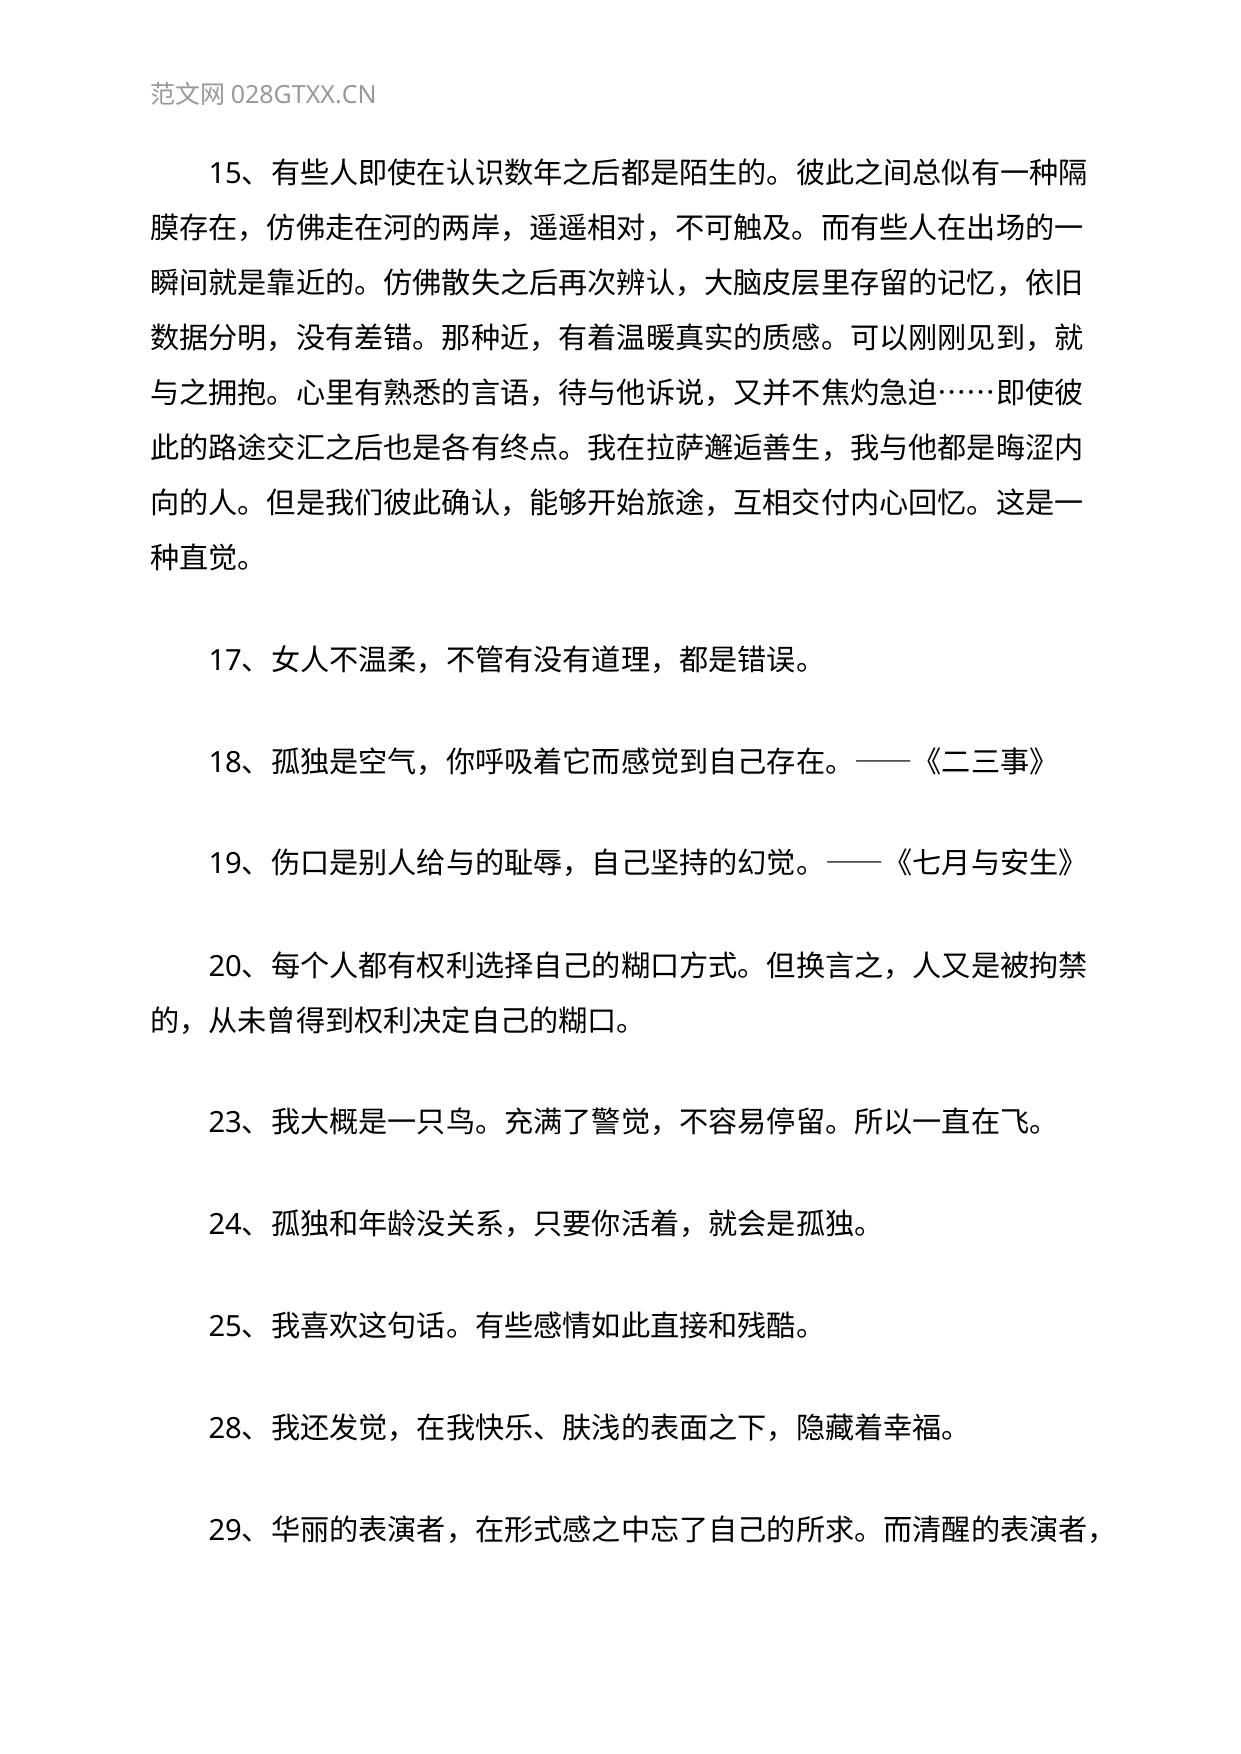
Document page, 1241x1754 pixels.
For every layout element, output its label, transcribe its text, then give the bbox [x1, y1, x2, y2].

text 19、伤口是别人给与的耻辱，自己坚持的幻觉。——《七月与安生》 [150, 840, 1090, 882]
text 23、我大概是一只鸟。充满了警觉，不容易停留。所以一直在飞。 [150, 1099, 1090, 1141]
text 25、我喜欢这句话。有些感情如此直接和残酷。 [150, 1303, 1090, 1345]
text 20、每个人都有权利选择自己的糊口方式。但换言之，人又是被拘禁的，从未曾得到权利决定自己的糊口。 [150, 942, 1090, 1039]
text 18、孤独是空气，你呼吸着它而感觉到自己存在。——《二三事》 [150, 738, 1090, 781]
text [150, 1507, 1090, 1549]
text 24、孤独和年龄没关系，只要你活着，就会是孤独。 [150, 1201, 1090, 1243]
text 17、女人不温柔，不管有没有道理，都是错误。 [150, 636, 1090, 678]
text 15、有些人即使在认识数年之后都是陌生的。彼此之间总似有一种隔膜存在，仿佛走在河的两岸，遥遥相对，不可触及。而有些人在出场的一瞬间就是靠近的。仿佛散失之后再次辨认，大脑皮层里存留的记忆，依旧数据分明，没有差错。那种近，有着温暖真实的质感。可以刚刚见到，就与之拥抱。心里有熟悉的言语，待与他诉说，又并不焦灼急迫……即使彼此的路途交汇之后也是各有终点。我在拉萨邂逅善生，我与他都是晦涩内向的人。但是我们彼此确认，能够开始旅途，互相交付内心回忆。这是一种直觉。 [150, 150, 1090, 577]
text 28、我还发觉，在我快乐、肤浅的表面之下，隐藏着幸福。 [150, 1405, 1090, 1447]
